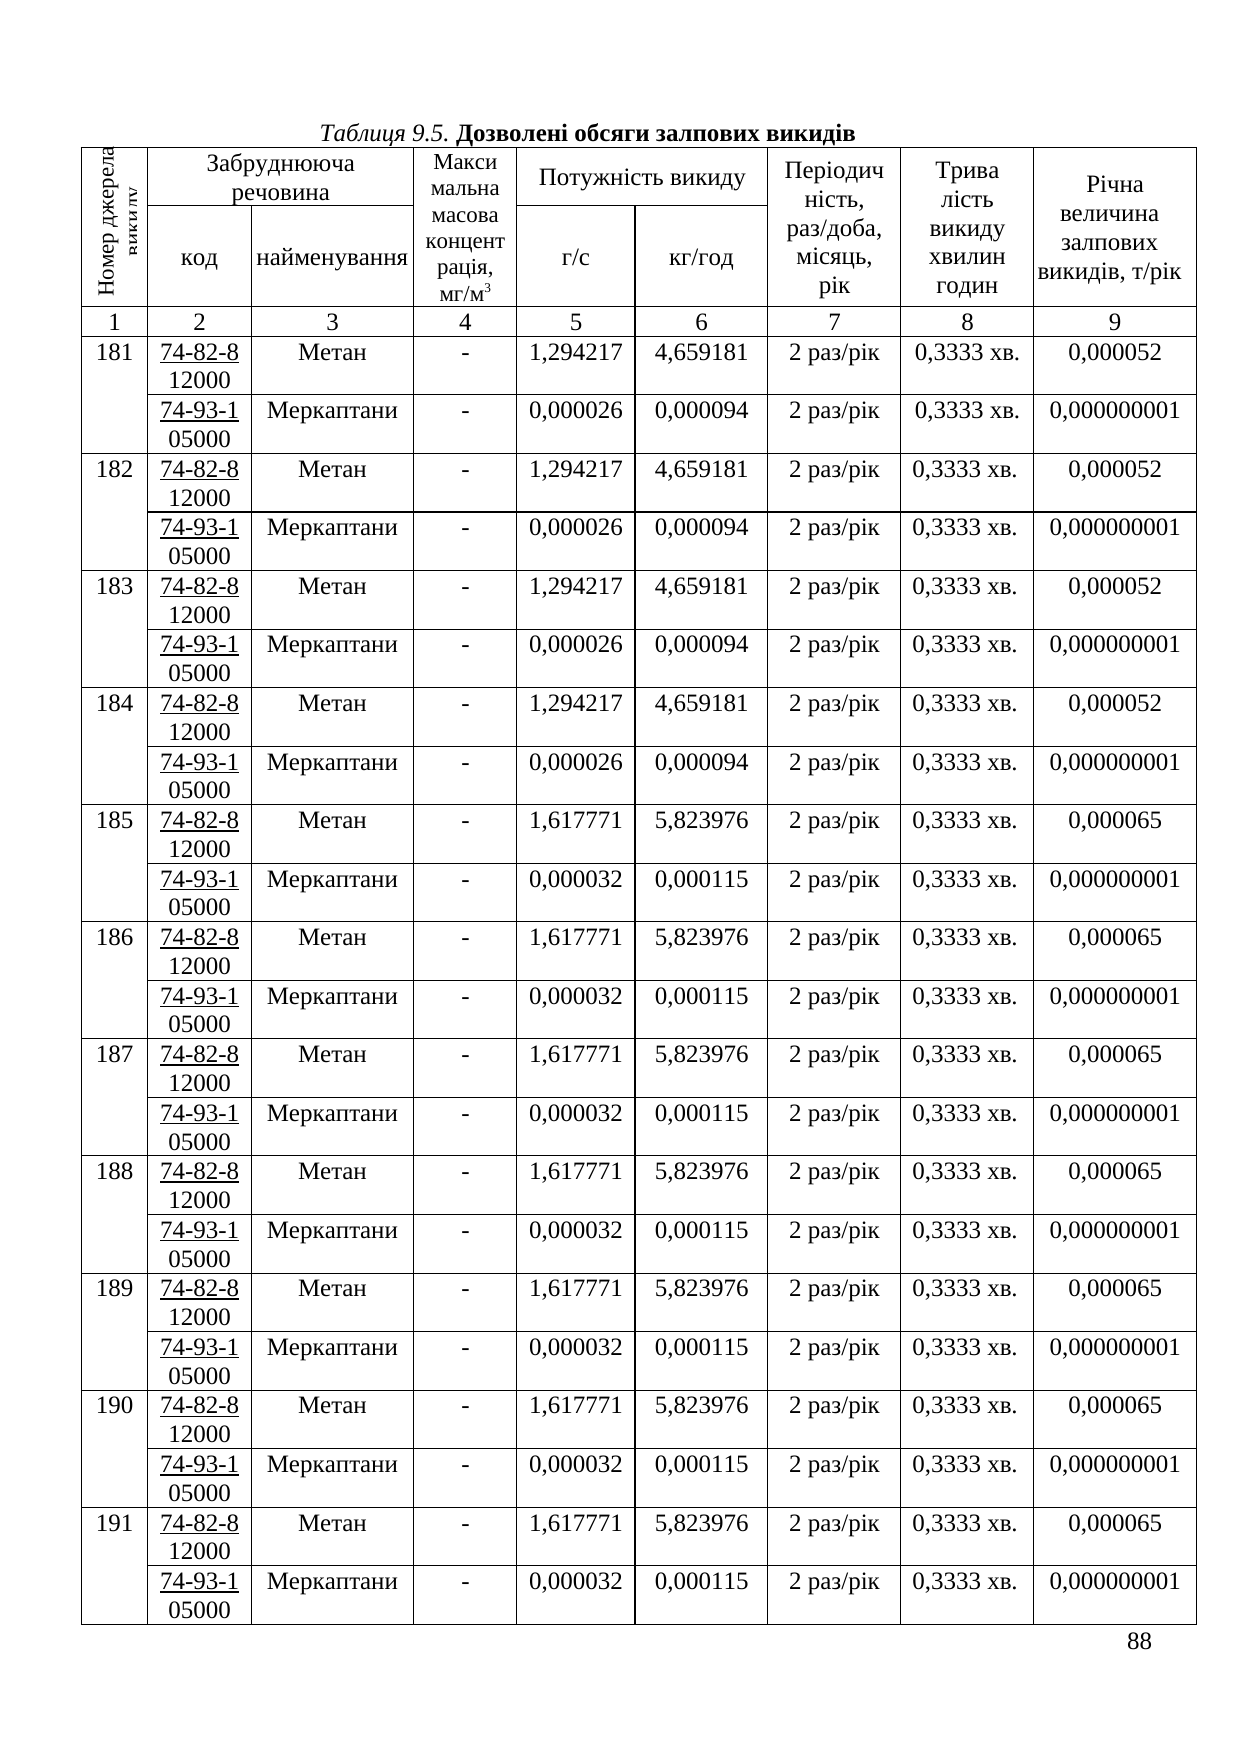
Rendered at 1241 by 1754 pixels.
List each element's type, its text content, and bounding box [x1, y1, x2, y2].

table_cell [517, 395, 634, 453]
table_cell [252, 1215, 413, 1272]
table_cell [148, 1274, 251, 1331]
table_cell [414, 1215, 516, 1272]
table_cell 181 [82, 337, 147, 453]
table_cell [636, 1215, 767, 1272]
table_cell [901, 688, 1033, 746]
table_header Річна величина залпових викидів, т/рік [1034, 148, 1196, 306]
table_cell 4 [414, 307, 516, 336]
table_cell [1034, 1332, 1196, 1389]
table_cell 6 [636, 307, 767, 336]
table_cell Метан [252, 337, 413, 394]
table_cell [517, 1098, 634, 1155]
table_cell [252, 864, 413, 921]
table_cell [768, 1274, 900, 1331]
table_cell 2 раз/рік [768, 337, 900, 394]
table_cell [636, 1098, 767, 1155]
table_cell 74-82-8 12000 [148, 337, 251, 394]
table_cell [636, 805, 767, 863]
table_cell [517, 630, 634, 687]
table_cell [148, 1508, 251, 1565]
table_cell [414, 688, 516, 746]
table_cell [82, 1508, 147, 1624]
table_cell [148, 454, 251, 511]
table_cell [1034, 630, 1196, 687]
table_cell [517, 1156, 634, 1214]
table_cell 8 [901, 307, 1033, 336]
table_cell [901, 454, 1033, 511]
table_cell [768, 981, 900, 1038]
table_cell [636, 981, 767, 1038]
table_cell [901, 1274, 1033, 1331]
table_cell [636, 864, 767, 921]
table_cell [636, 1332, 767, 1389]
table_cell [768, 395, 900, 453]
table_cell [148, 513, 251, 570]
table_cell г/с [517, 206, 634, 306]
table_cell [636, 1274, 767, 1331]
table_cell 5 [517, 307, 634, 336]
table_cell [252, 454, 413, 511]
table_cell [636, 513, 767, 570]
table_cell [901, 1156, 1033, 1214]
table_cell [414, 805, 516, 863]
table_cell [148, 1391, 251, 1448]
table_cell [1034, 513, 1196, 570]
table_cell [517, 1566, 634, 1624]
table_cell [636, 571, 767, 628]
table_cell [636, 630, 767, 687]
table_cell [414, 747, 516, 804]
table_cell код [148, 206, 251, 306]
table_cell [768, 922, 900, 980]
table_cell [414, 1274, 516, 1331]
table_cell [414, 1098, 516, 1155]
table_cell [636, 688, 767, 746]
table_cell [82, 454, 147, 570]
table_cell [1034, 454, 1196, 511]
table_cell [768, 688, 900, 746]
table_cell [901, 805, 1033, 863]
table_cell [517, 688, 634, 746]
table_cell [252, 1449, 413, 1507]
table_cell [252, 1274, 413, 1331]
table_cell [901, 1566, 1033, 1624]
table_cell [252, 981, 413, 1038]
table_cell 1,294217 [517, 337, 634, 394]
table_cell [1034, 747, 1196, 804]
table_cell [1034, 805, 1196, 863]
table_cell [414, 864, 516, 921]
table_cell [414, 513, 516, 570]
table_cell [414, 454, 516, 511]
table_header Періодич ність, раз/доба, місяць, рік [768, 148, 900, 306]
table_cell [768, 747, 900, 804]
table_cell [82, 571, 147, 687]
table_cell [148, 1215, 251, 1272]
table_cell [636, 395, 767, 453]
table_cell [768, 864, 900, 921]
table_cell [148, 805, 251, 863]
table_cell найменування [252, 206, 413, 306]
table_header Номер джерела викиду [82, 148, 147, 306]
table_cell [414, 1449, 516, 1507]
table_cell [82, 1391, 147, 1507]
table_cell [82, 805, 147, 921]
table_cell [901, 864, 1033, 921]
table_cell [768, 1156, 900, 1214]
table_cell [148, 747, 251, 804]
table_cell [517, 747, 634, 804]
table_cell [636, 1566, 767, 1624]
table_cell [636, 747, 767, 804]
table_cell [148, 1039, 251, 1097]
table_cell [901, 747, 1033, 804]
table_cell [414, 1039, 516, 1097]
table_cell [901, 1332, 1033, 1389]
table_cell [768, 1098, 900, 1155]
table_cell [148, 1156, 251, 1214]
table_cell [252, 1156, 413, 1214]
table_header Потужність викиду [517, 148, 767, 205]
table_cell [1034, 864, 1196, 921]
table_header Трива лість викиду хвилин годин [901, 148, 1033, 306]
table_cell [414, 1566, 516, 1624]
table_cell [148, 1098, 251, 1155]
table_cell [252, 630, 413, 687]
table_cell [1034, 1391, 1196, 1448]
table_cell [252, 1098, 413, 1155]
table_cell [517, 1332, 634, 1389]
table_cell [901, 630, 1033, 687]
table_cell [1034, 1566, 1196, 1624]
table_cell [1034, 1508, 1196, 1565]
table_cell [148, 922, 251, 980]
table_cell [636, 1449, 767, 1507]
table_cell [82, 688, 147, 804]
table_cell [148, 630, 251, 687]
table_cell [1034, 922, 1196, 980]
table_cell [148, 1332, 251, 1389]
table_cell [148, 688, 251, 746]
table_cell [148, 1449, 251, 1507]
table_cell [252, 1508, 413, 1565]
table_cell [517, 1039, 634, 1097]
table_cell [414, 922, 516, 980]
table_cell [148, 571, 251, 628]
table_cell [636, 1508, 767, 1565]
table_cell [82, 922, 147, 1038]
table_header Макси мальна масова концентрація, мг/м3 [414, 148, 516, 306]
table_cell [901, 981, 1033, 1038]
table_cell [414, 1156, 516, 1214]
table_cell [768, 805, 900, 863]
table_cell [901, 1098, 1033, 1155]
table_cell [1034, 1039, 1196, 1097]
table_cell 0,000052 [1034, 337, 1196, 394]
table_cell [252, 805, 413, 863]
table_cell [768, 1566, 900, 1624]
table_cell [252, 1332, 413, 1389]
table_cell 0,3333 хв. [901, 337, 1033, 394]
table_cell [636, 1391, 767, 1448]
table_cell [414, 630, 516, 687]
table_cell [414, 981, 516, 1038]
table_cell 4,659181 [636, 337, 767, 394]
table_cell 3 [252, 307, 413, 336]
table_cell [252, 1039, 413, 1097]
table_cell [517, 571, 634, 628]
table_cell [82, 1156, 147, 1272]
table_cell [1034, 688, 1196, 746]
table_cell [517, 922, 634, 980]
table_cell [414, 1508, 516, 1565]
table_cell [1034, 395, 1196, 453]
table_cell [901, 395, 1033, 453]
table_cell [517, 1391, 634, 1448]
table_cell 74-93-1 05000 [148, 395, 251, 453]
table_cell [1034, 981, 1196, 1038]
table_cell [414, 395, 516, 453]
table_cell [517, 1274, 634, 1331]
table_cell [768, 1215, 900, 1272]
table_cell 7 [768, 307, 900, 336]
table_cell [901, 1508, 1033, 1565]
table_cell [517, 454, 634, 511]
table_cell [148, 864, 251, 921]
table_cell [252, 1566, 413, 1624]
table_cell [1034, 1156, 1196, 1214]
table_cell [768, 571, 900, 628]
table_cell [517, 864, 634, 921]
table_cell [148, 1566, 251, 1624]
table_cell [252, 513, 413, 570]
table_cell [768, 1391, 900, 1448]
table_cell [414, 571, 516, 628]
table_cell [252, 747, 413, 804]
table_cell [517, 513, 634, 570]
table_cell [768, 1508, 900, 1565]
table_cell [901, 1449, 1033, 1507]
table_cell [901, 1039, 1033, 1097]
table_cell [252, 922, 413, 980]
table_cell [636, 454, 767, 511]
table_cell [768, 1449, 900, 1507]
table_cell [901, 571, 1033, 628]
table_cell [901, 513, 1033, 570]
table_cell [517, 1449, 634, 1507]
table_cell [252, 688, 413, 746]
table_cell 2 [148, 307, 251, 336]
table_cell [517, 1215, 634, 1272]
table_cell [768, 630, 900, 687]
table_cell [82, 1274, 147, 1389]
text Таблиця 9.5. Дозволені обсяги залпових викидів [177, 118, 1152, 147]
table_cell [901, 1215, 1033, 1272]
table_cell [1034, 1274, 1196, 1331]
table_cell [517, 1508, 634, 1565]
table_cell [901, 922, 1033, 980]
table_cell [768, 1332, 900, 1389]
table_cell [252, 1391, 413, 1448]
table_header Забруднююча речовина [148, 148, 413, 205]
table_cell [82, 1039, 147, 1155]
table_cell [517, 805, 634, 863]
table_cell 9 [1034, 307, 1196, 336]
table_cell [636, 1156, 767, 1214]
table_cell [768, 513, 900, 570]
table_cell 1 [82, 307, 147, 336]
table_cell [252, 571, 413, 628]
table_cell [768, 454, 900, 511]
table_cell кг/год [636, 206, 767, 306]
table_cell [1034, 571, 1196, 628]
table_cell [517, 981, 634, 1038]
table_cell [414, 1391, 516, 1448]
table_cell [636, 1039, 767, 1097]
table_cell Меркаптани [252, 395, 413, 453]
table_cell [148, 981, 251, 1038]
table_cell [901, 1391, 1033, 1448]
table_cell - [414, 337, 516, 394]
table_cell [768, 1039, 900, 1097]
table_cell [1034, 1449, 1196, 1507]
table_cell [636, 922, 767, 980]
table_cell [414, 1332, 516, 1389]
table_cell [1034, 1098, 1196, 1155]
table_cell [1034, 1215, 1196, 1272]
